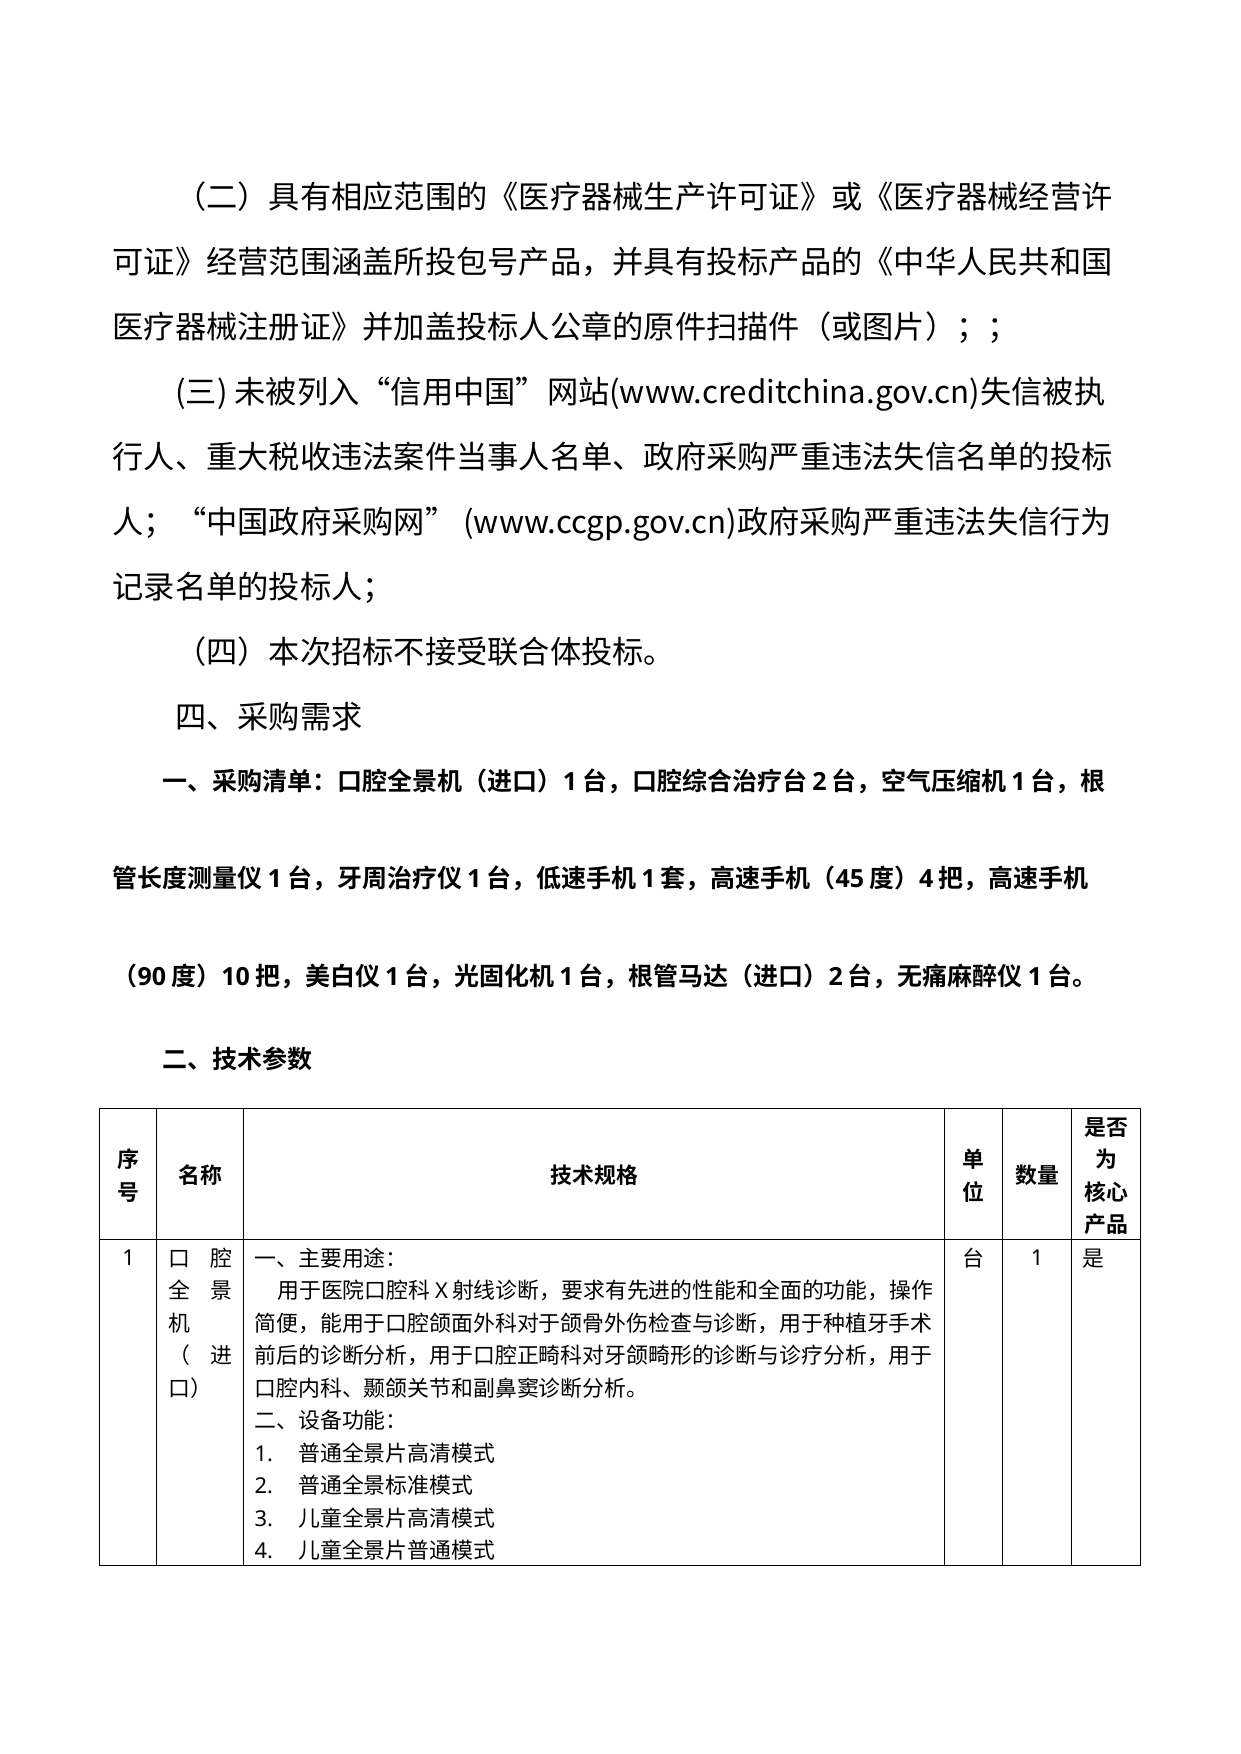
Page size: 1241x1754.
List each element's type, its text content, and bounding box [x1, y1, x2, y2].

table_header 单位 [945, 1109, 1002, 1239]
list 采购清单：口腔全景机（进口）1台，口腔综合治疗台2台，空气压缩机1台，根管长度测量仪1台，牙周治疗仪1台，低速手机1套，高速手机（45度）4把，高速手机（90度）10把，美白仪1台，光固化机1台，根管马达（进口）2台，无痛麻醉仪1台。 [112, 747, 1128, 1007]
text （四）本次招标不接受联合体投标。 [112, 617, 1128, 682]
text （二）具有相应范围的《医疗器械生产许可证》或《医疗器械经营许可证》经营范围涵盖所投包号产品，并具有投标产品的《中华人民共和国医疗器械注册证》并加盖投标人公章的原件扫描件（或图片）；； [112, 162, 1128, 357]
table_cell 1 [1003, 1240, 1071, 1565]
table_cell 口腔全景机（进口） [157, 1240, 243, 1565]
table_cell 台 [945, 1240, 1002, 1565]
table_header 数量 [1003, 1109, 1071, 1239]
table_cell 是 [1072, 1240, 1140, 1565]
table_header 是否为 核心产品 [1072, 1109, 1140, 1239]
list 技术参数 [112, 1025, 1128, 1090]
table_header 名称 [157, 1109, 243, 1239]
text 四、采购需求 [112, 682, 1128, 747]
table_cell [244, 1240, 944, 1565]
table_header 序号 [100, 1109, 156, 1239]
text (三) 未被列入“信用中国”网站(www.creditchina.gov.cn)失信被执行人、重大税收违法案件当事人名单、政府采购严重违法失信名单的投标人；“中国政府采购网” (www.ccgp.gov.cn)政府采购严重违法失信行为记录名单的投标人； [112, 357, 1128, 617]
table_header 技术规格 [244, 1109, 944, 1239]
table_cell 1 [100, 1240, 156, 1565]
